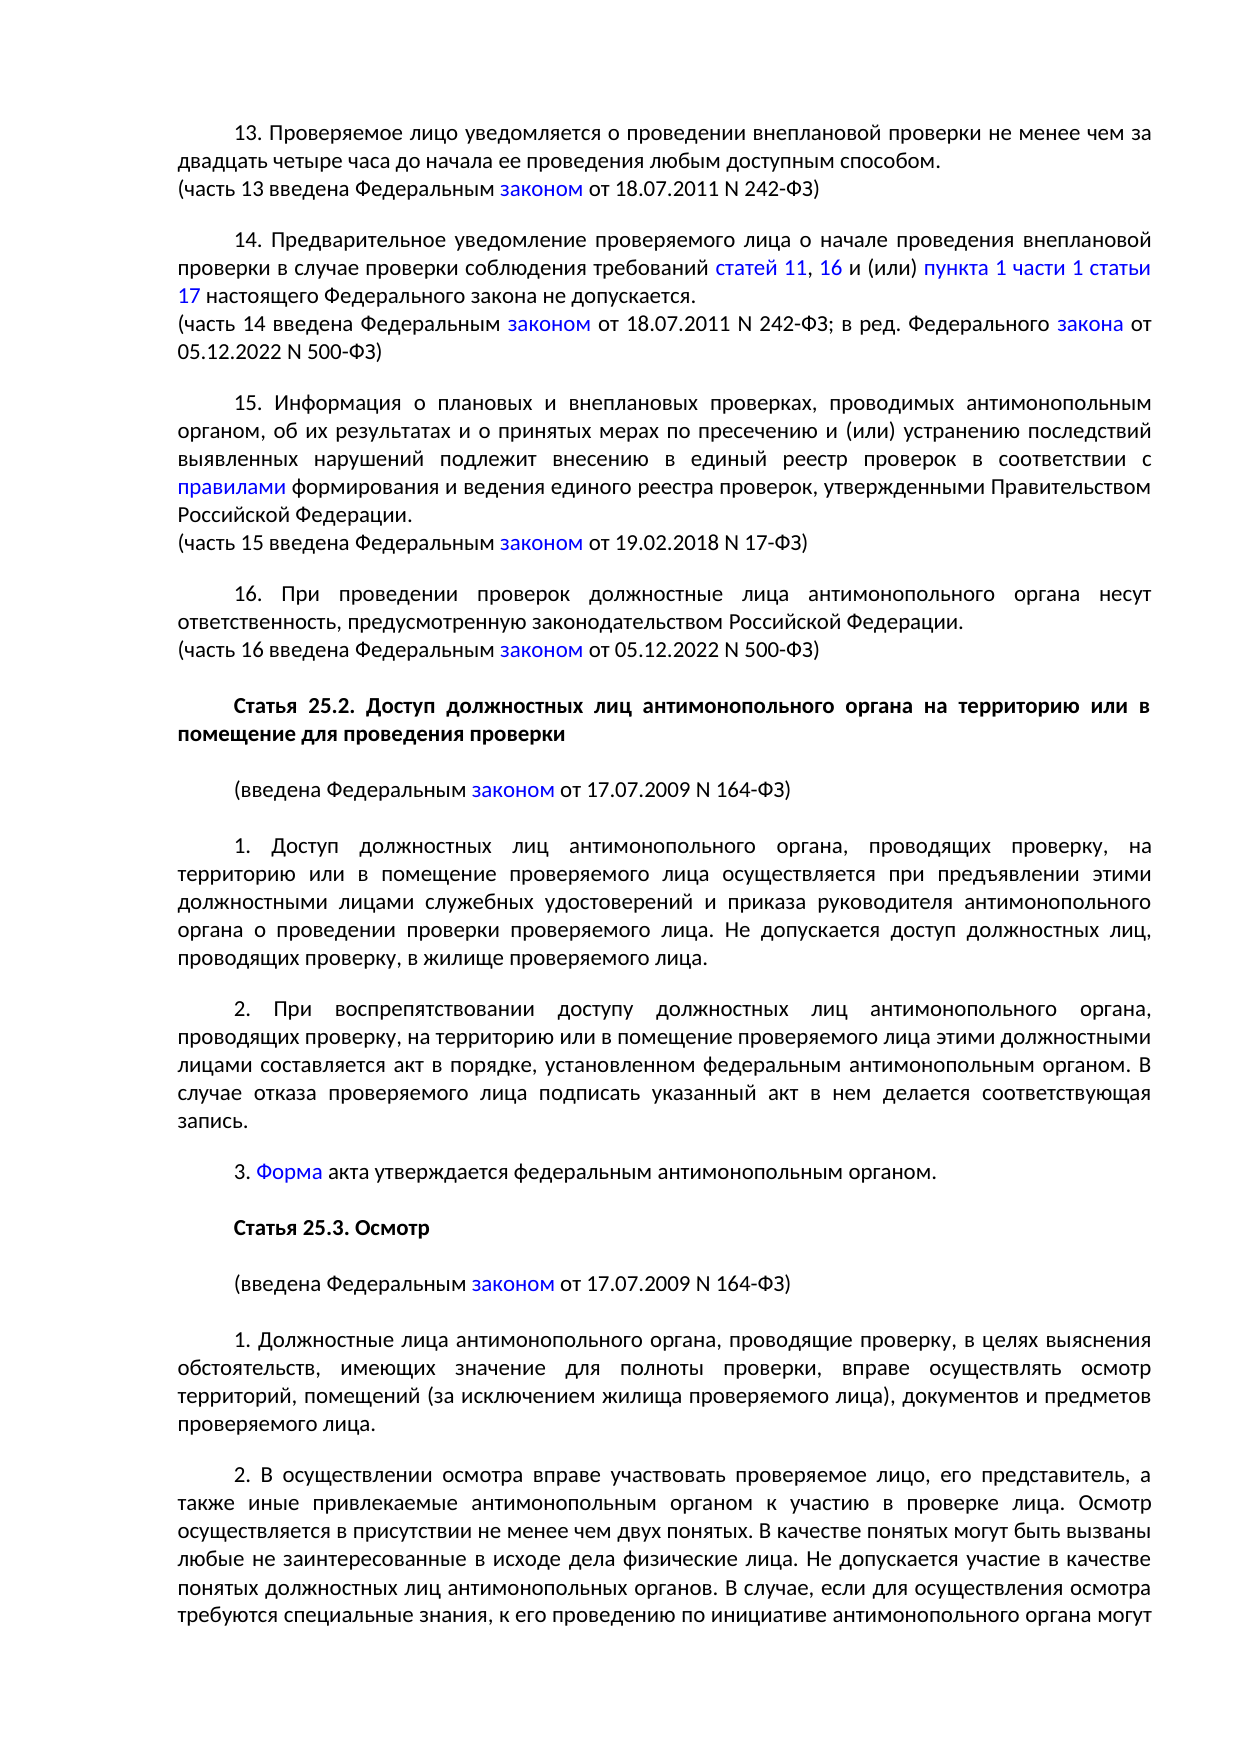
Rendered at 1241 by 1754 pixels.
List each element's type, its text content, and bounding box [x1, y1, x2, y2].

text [177, 1461, 1152, 1629]
text (часть 15 введена Федеральным законом от 19.02.2018 N 17-ФЗ) [177, 528, 1152, 556]
text 1. Доступ должностных лиц антимонопольного органа, проводящих проверку, на территорию или в помещение проверяемого лица осуществляется при предъявлении этими должностными лицами служебных удостоверений и приказа руководителя антимонопольного органа о проведении проверки проверяемого лица. Не допускается доступ должностных лиц, проводящих проверку, в жилище проверяемого лица. [177, 831, 1152, 971]
text 15. Информация о плановых и внеплановых проверках, проводимых антимонопольным органом, об их результатах и о принятых мерах по пресечению и (или) устранению последствий выявленных нарушений подлежит внесению в единый реестр проверок в соответствии с правилами формирования и ведения единого реестра проверок, утвержденными Правительством Российской Федерации. [177, 388, 1152, 528]
text (часть 13 введена Федеральным законом от 18.07.2011 N 242-ФЗ) [177, 174, 1152, 202]
text 16. При проведении проверок должностные лица антимонопольного органа несут ответственность, предусмотренную законодательством Российской Федерации. [177, 579, 1152, 635]
text (введена Федеральным законом от 17.07.2009 N 164-ФЗ) [177, 775, 1152, 803]
text (часть 16 введена Федеральным законом от 05.12.2022 N 500-ФЗ) [177, 635, 1152, 663]
text 1. Должностные лица антимонопольного органа, проводящие проверку, в целях выяснения обстоятельств, имеющих значение для полноты проверки, вправе осуществлять осмотр территорий, помещений (за исключением жилища проверяемого лица), документов и предметов проверяемого лица. [177, 1326, 1152, 1438]
text 2. При воспрепятствовании доступу должностных лиц антимонопольного органа, проводящих проверку, на территорию или в помещение проверяемого лица этими должностными лицами составляется акт в порядке, установленном федеральным антимонопольным органом. В случае отказа проверяемого лица подписать указанный акт в нем делается соответствующая запись. [177, 994, 1152, 1134]
title Статья 25.3. Осмотр [177, 1213, 1152, 1241]
text 3. Форма акта утверждается федеральным антимонопольным органом. [177, 1157, 1152, 1185]
text 14. Предварительное уведомление проверяемого лица о начале проведения внеплановой проверки в случае проверки соблюдения требований статей 11, 16 и (или) пункта 1 части 1 статьи 17 настоящего Федерального закона не допускается. [177, 225, 1152, 309]
text 13. Проверяемое лицо уведомляется о проведении внеплановой проверки не менее чем за двадцать четыре часа до начала ее проведения любым доступным способом. [177, 118, 1152, 174]
text (введена Федеральным законом от 17.07.2009 N 164-ФЗ) [177, 1269, 1152, 1297]
title Статья 25.2. Доступ должностных лиц антимонопольного органа на территорию или в помещение для проведения проверки [177, 691, 1152, 747]
text (часть 14 введена Федеральным законом от 18.07.2011 N 242-ФЗ; в ред. Федерального закона от 05.12.2022 N 500-ФЗ) [177, 309, 1152, 365]
